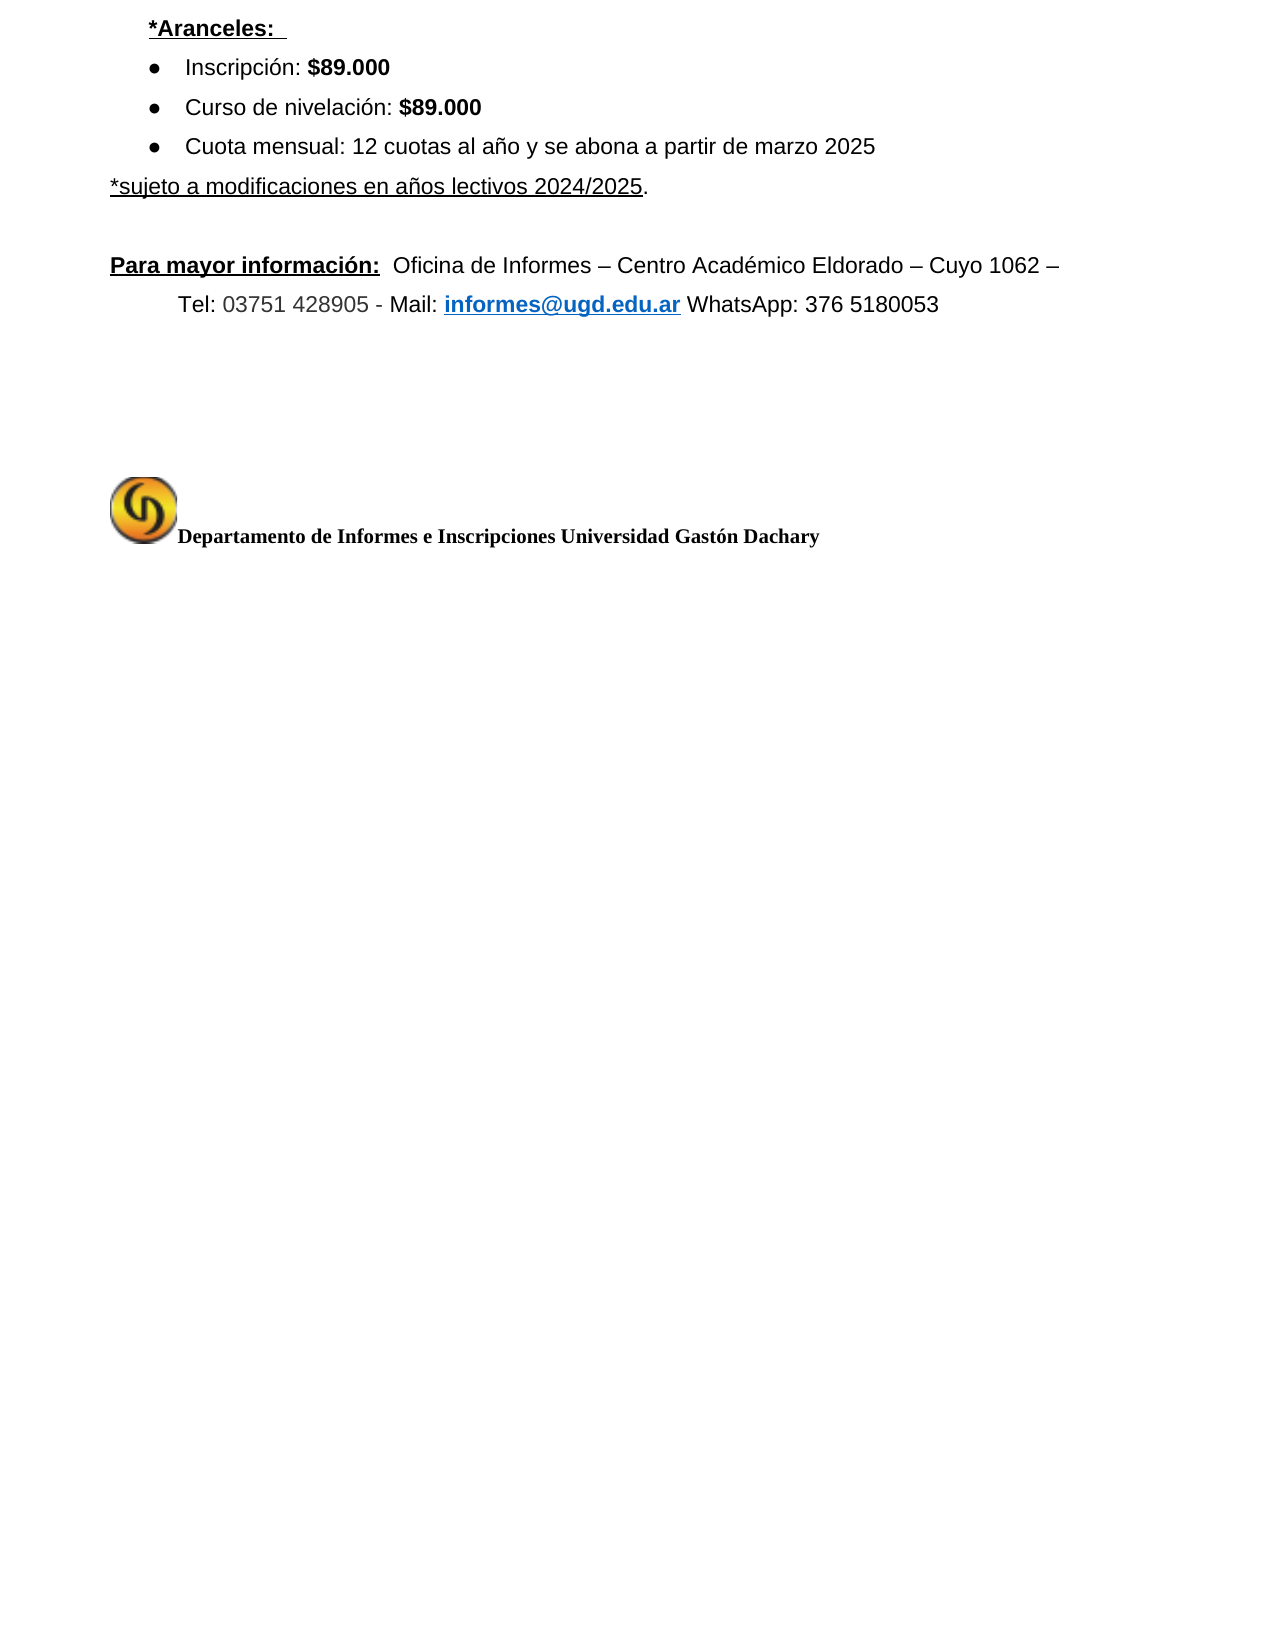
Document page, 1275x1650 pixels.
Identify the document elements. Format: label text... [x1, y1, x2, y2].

list Curso de nivelación: $89.000 [147, 94, 1101, 120]
list Inscripción: $89.000 [147, 54, 1101, 81]
text Departamento de Informes e Inscripciones Universidad Gastón Dachary [110, 477, 1101, 548]
text *sujeto a modificaciones en años lectivos 2024/2025. [110, 173, 1101, 199]
text Tel: 03751 428905 - Mail: informes@ugd.edu.ar WhatsApp: 376 5180053 [369, 291, 1101, 317]
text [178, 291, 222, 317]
text *Aranceles: [110, 15, 1101, 41]
list Cuota mensual: 12 cuotas al año y se abona a partir de marzo 2025 [147, 133, 1101, 159]
picture [110, 477, 178, 544]
text Para mayor información: Oficina de Informes – Centro Académico Eldorado – Cuyo 1062 – [110, 252, 1101, 278]
